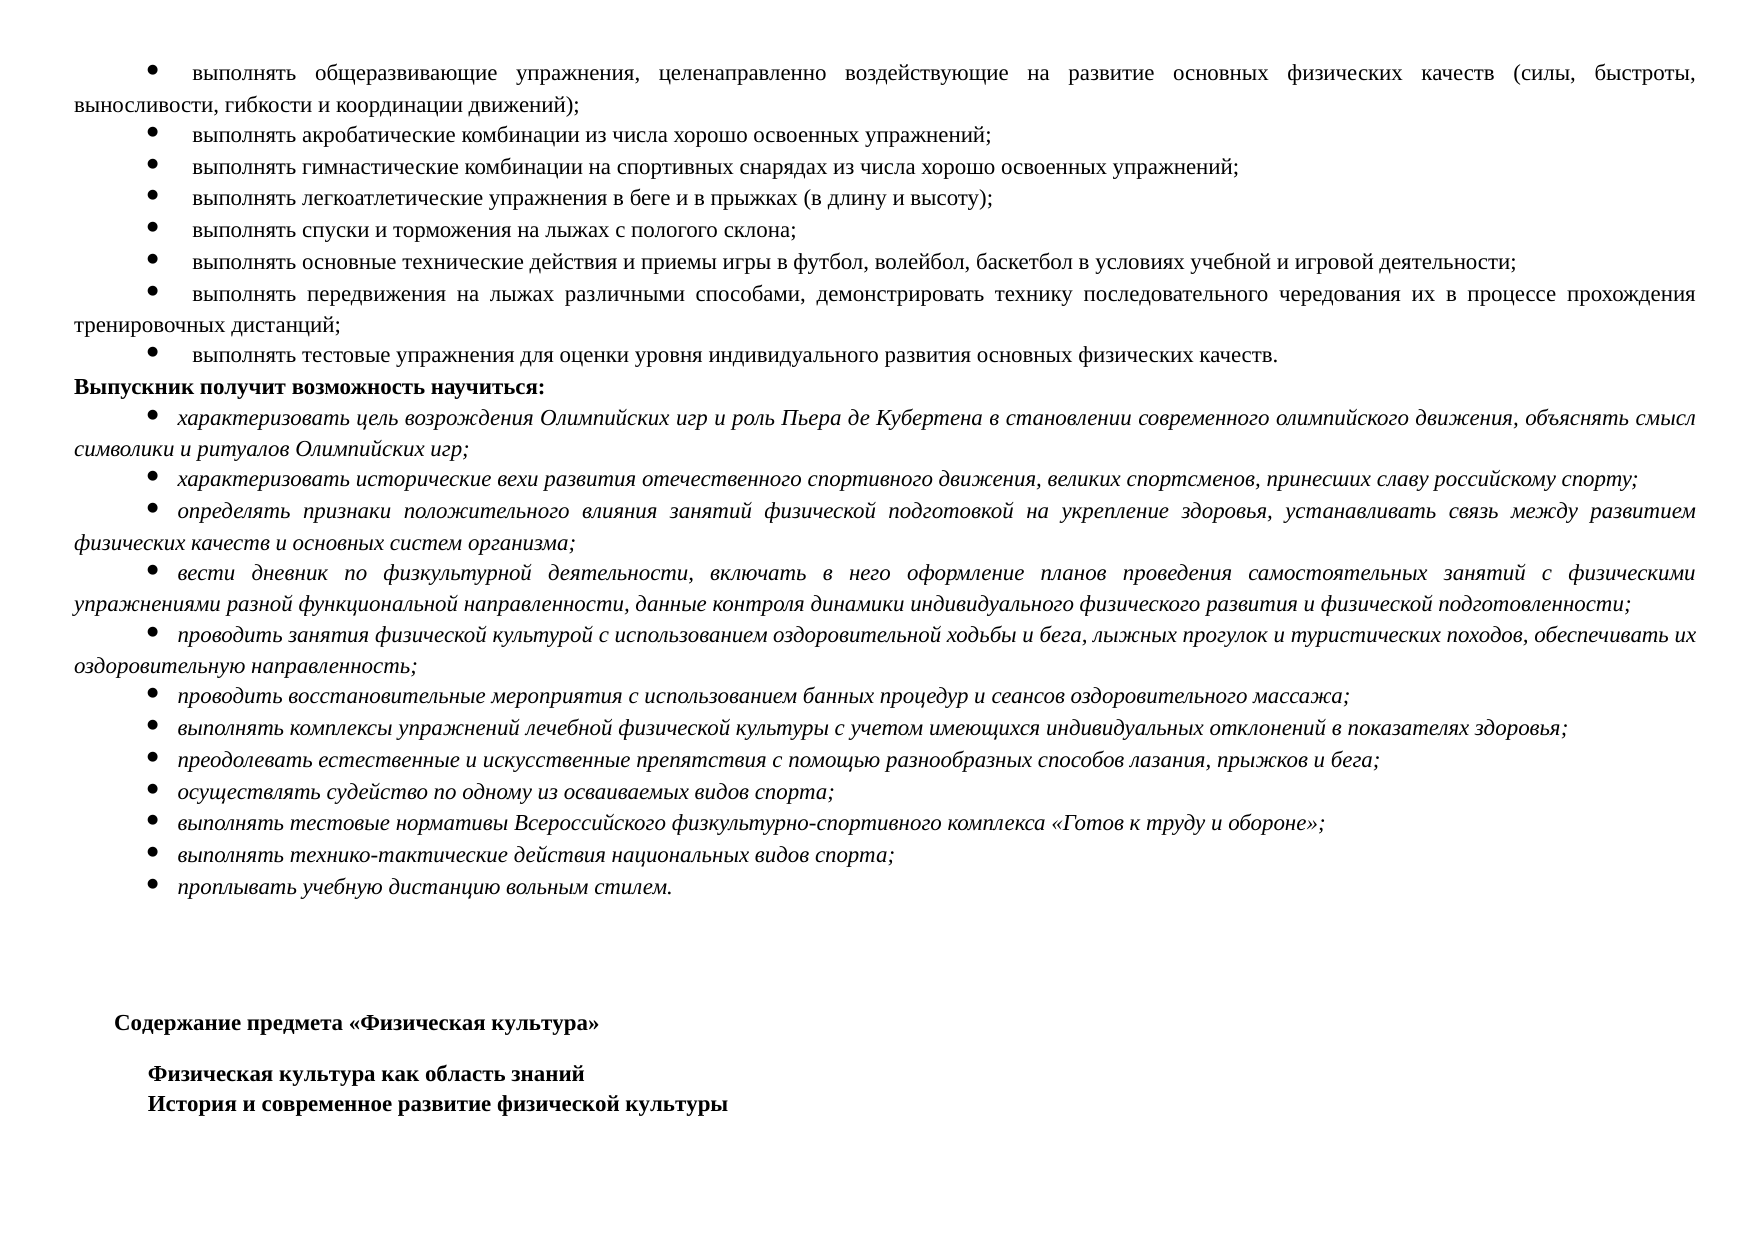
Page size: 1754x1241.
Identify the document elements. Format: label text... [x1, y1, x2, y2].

list определять признаки положительного влияния занятий физической подготовкой на укрепление здоровья, устанавливать связь между развитием физических качеств и основных систем организма; [74, 497, 1698, 555]
list выполнять спуски и торможения на лыжах с пологого склона; [74, 216, 1699, 244]
list проплывать учебную дистанцию вольным стилем. [74, 873, 1698, 901]
list Физическая культура как область знаний [148, 1060, 1698, 1086]
text Выпускник получит возможность научиться: [74, 373, 1699, 400]
list выполнять общеразвивающие упражнения, целенаправленно воздействующие на развитие основных физических качеств (силы, быстроты, выносливости, гибкости и координации движений); [74, 59, 1699, 117]
list вести дневник по физкультурной деятельности, включать в него оформление планов проведения самостоятельных занятий с физическими упражнениями разной функциональной направленности, данные контроля динамики индивидуального физического развития и физической подготовленности; [74, 559, 1698, 617]
list выполнять основные технические действия и приемы игры в футбол, волейбол, баскетбол в условиях учебной и игровой деятельности; [74, 248, 1699, 276]
list выполнять тестовые упражнения для оценки уровня индивидуального развития основных физических качеств. [74, 342, 1699, 369]
list выполнять акробатические комбинации из числа хорошо освоенных упражнений; [74, 121, 1699, 149]
list выполнять передвижения на лыжах различными способами, демонстрировать технику последовательного чередования их в процессе прохождения тренировочных дистанций; [74, 280, 1699, 338]
list выполнять комплексы упражнений лечебной физической культуры с учетом имеющихся индивидуальных отклонений в показателях здоровья; [74, 714, 1698, 742]
list История и современное развитие физической культуры [148, 1090, 1698, 1116]
list характеризовать цель возрождения Олимпийских игр и роль Пьера де Кубертена в становлении современного олимпийского движения, объяснять смысл символики и ритуалов Олимпийских игр; [74, 403, 1698, 461]
list преодолевать естественные и искусственные препятствия с помощью разнообразных способов лазания, прыжков и бега; [74, 746, 1698, 774]
list проводить занятия физической культурой с использованием оздоровительной ходьбы и бега, лыжных прогулок и туристических походов, обеспечивать их оздоровительную направленность; [74, 621, 1698, 678]
text Содержание предмета «Физическая культура» [74, 1009, 1698, 1035]
list выполнять технико-тактические действия национальных видов спорта; [74, 841, 1698, 869]
list выполнять легкоатлетические упражнения в беге и в прыжках (в длину и высоту); [74, 184, 1699, 212]
list характеризовать исторические вехи развития отечественного спортивного движения, великих спортсменов, принесших славу российскому спорту; [74, 465, 1698, 493]
list выполнять тестовые нормативы Всероссийского физкультурно-спортивного комплекса «Готов к труду и обороне»; [74, 809, 1698, 837]
list выполнять гимнастические комбинации на спортивных снарядах из числа хорошо освоенных упражнений; [74, 153, 1699, 180]
list проводить восстановительные мероприятия с использованием банных процедур и сеансов оздоровительного массажа; [74, 682, 1698, 710]
list осуществлять судейство по одному из осваиваемых видов спорта; [74, 778, 1698, 805]
